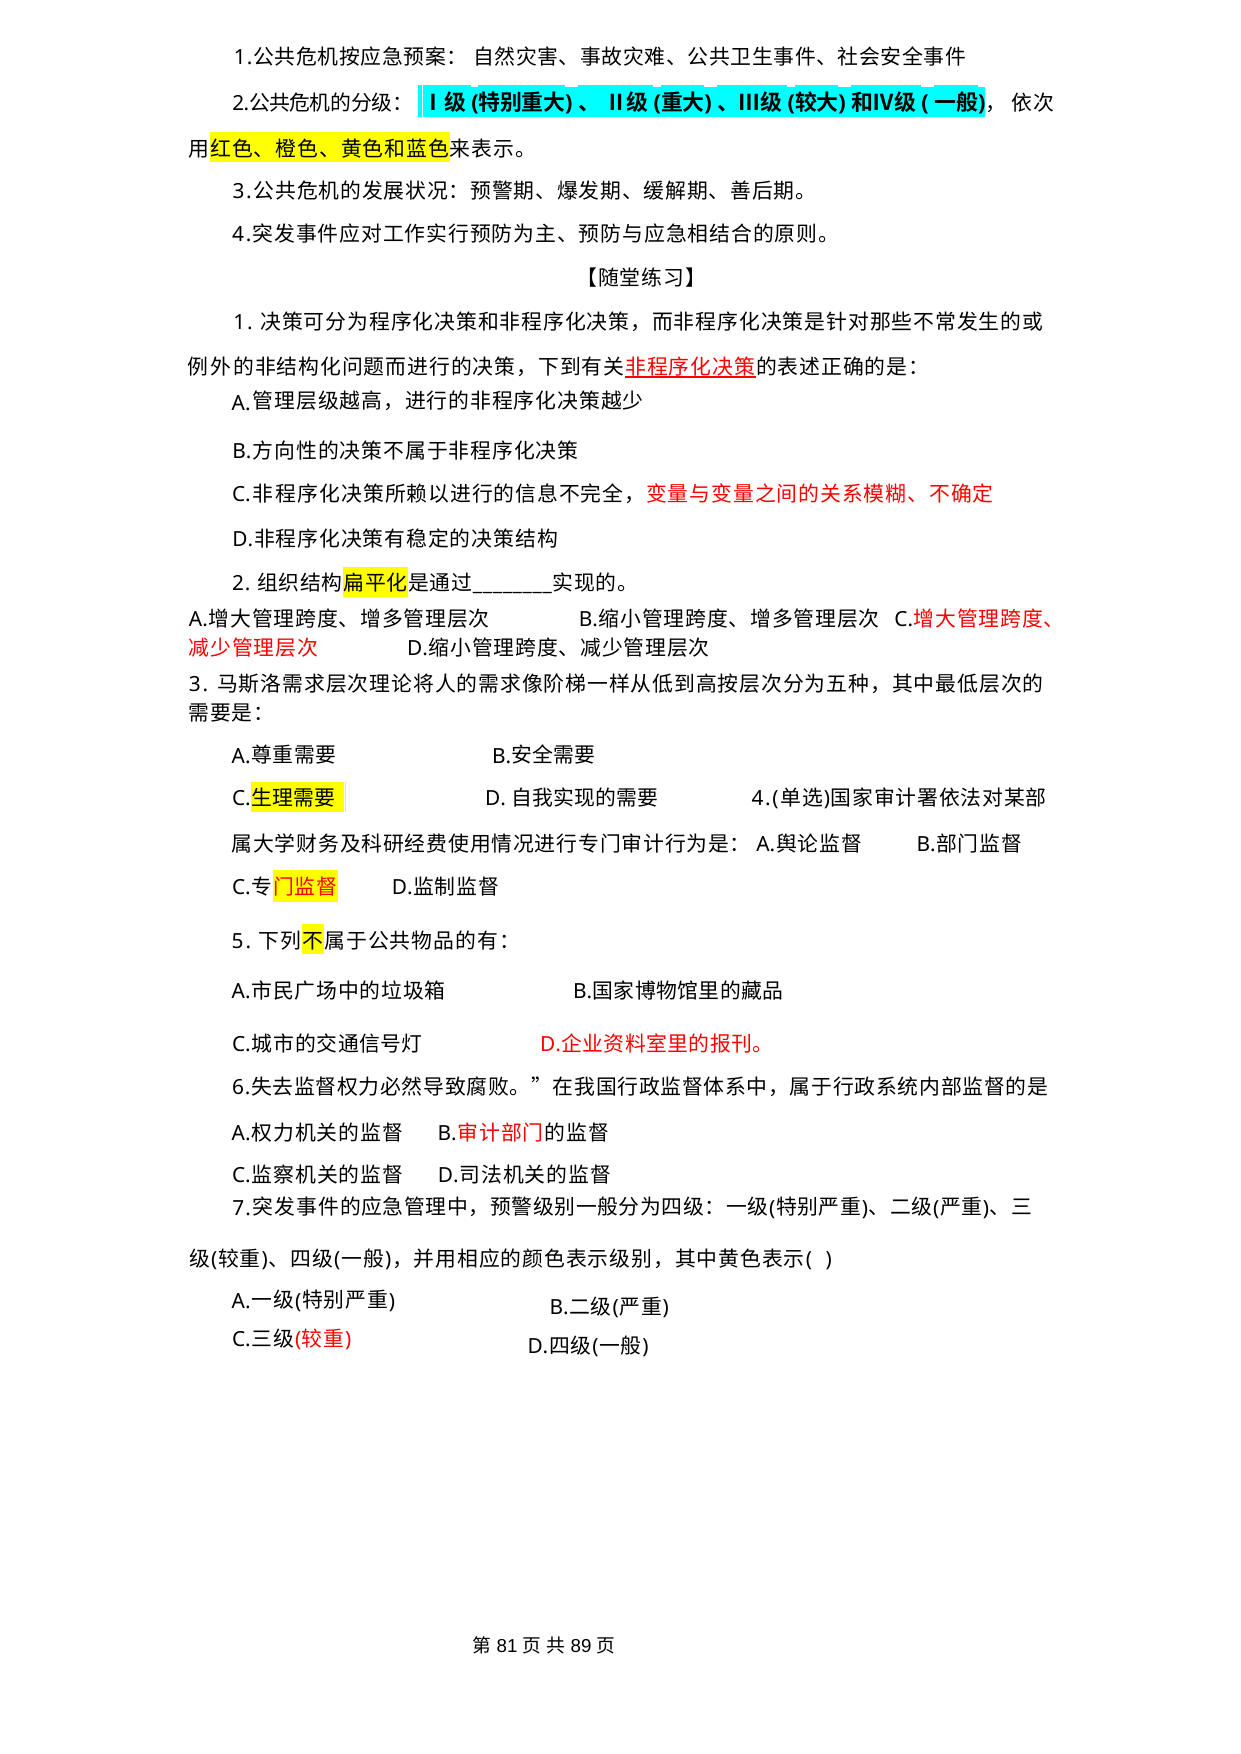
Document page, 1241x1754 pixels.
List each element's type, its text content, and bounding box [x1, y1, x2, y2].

text 【随堂练习】 [576, 262, 1059, 291]
text A.市民广场中的垃圾箱 B.国家博物馆里的藏品 [231, 977, 1059, 1006]
text C.专门监督 D.监制监督 [338, 872, 1059, 901]
text 1. 决策可分为程序化决策和非程序化决策，而非程序化决策是针对那些不常发生的或 例外的非结构化问题而进行的决策，下到有关非程序化决策的表述正确的是： [188, 305, 1053, 381]
text A.管理层级越高，进行的非程序化决策越少 [231, 396, 1059, 437]
text 2.公共危机的分级： Ⅰ级 (特别重大) 、 Ⅱ级 (重大) 、Ⅲ级 (较大) 和Ⅳ级 ( 一般)， 依次用红色、橙色、黄色和蓝色来表示。 [188, 85, 1059, 162]
text C.城市的交通信号灯 D.企业资料室里的报刊。 [232, 1029, 1059, 1058]
text 1.公共危机按应急预案： 自然灾害、事故灾难、公共卫生事件、社会安全事件 [233, 42, 1059, 70]
text A.一级(特别严重) [231, 1286, 467, 1315]
text C.监察机关的监督 D.司法机关的监督 [232, 1161, 1059, 1190]
text 7.突发事件的应急管理中，预警级别一般分为四级：一级(特别严重)、二级(严重)、三 [232, 1202, 1059, 1242]
text B.二级(严重) [549, 1293, 1059, 1322]
text B.方向性的决策不属于非程序化决策 [232, 437, 1059, 466]
text C.非程序化决策所赖以进行的信息不完全，变量与变量之间的关系模糊、不确定 D.非程序化决策有稳定的决策结构 [232, 477, 997, 553]
text C.三级(较重) [232, 1327, 467, 1352]
text C.生理需要 D. 自我实现的需要 4.(单选)国家审计署依法对某部属大学财务及科研经费使用情况进行专门审计行为是： A.舆论监督 B.部门监督 [231, 782, 1059, 857]
text A.尊重需要 B.安全需要 [231, 741, 1059, 770]
text A.增大管理跨度、增多管理层次 B.缩小管理跨度、增多管理层次 C.增大管理跨度、减少管理层次 D.缩小管理跨度、减少管理层次 [189, 603, 1059, 662]
text D.四级(一般) [527, 1333, 1059, 1359]
text 5. 下列不属于公共物品的有： [324, 925, 1059, 954]
text 6.失去监督权力必然导致腐败。”在我国行政监督体系中，属于行政系统内部监督的是 A.权力机关的监督 B.审计部门的监督 [231, 1070, 1052, 1146]
text 级(较重)、四级(一般)，并用相应的颜色表示级别，其中黄色表示( ) [189, 1242, 1059, 1273]
text 3. 马斯洛需求层次理论将人的需求像阶梯一样从低到高按层次分为五种，其中最低层次的需要是： [189, 668, 1059, 727]
text 2. 组织结构扁平化是通过________实现的。 [408, 568, 1059, 597]
text 5. 下列不属于公共物品的有： [231, 925, 302, 954]
text 3.公共危机的发展状况：预警期、爆发期、缓解期、善后期。 [232, 177, 1059, 205]
text 4.突发事件应对工作实行预防为主、预防与应急相结合的原则。 [232, 218, 1059, 247]
text 2. 组织结构扁平化是通过________实现的。 [232, 568, 343, 597]
